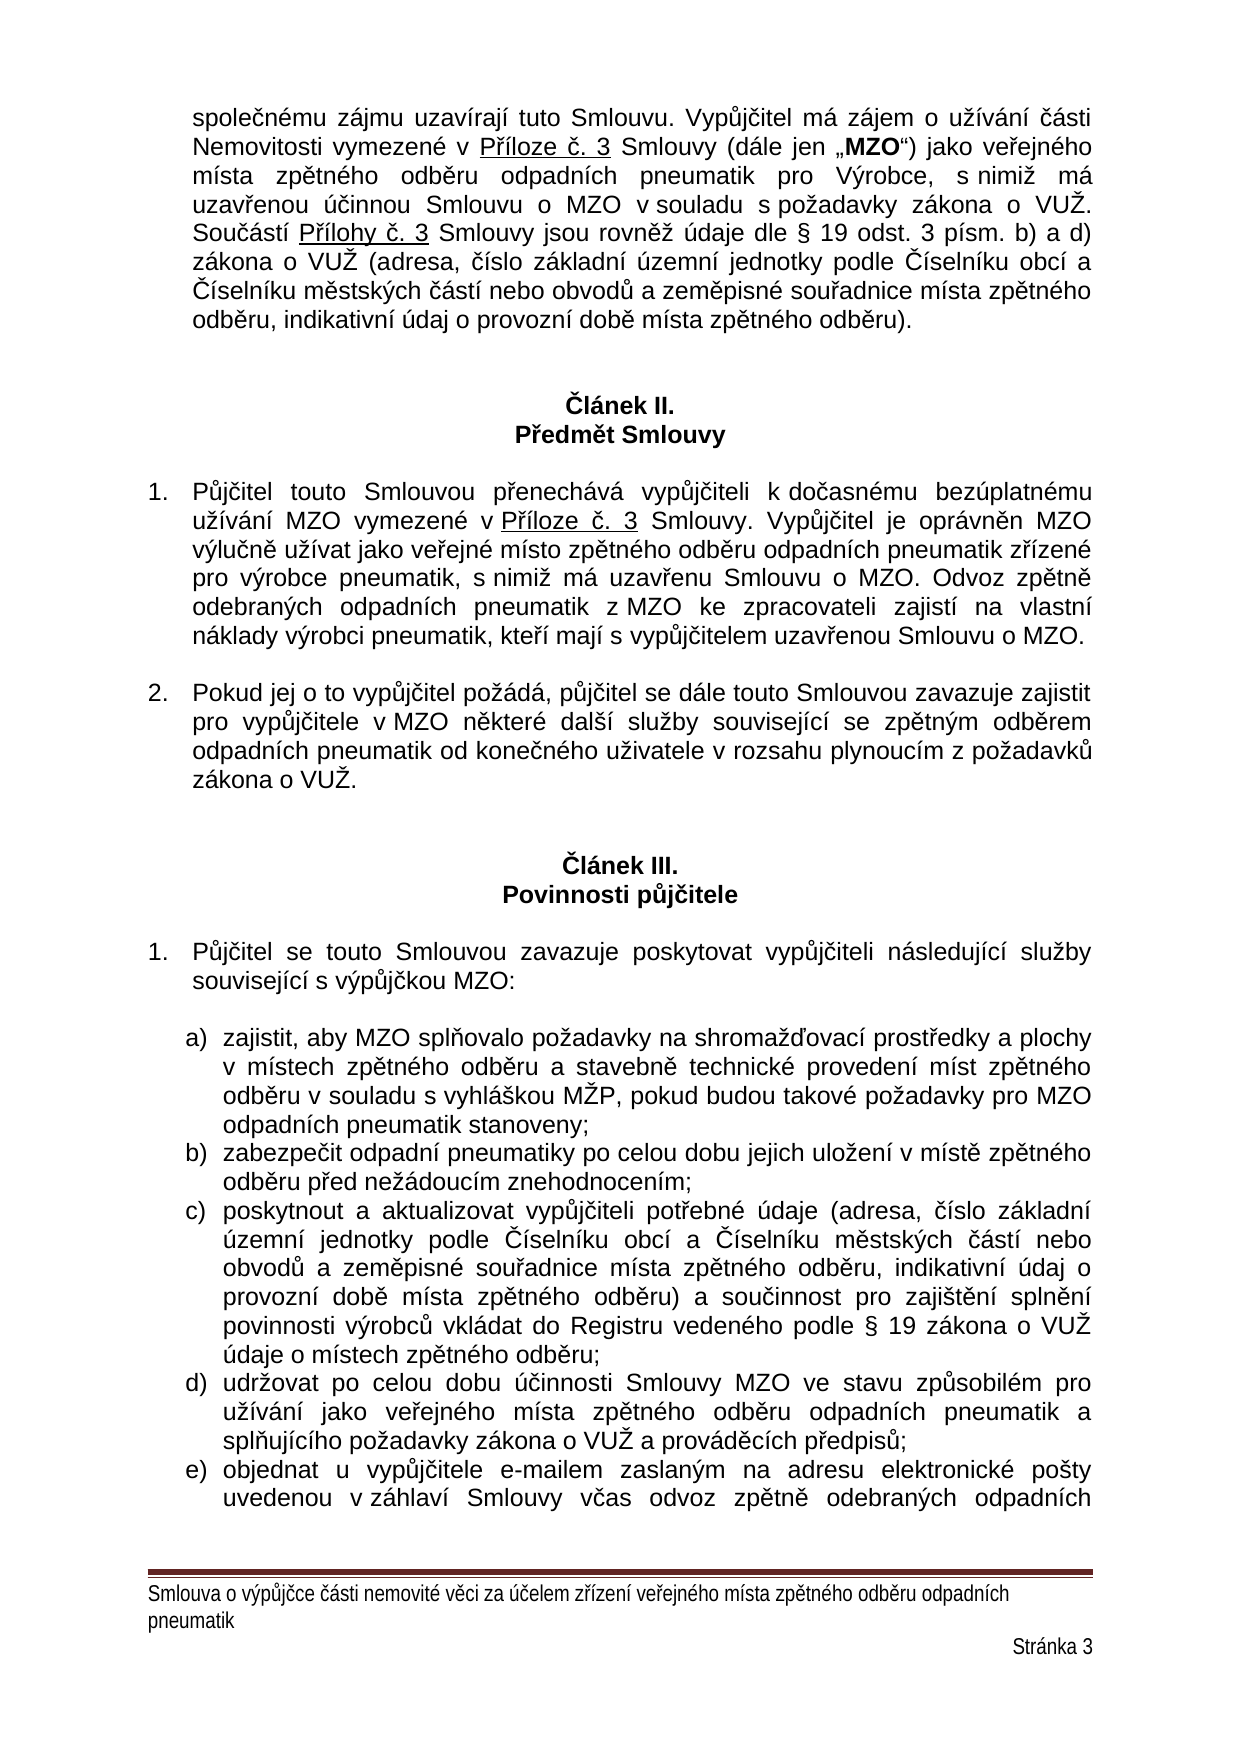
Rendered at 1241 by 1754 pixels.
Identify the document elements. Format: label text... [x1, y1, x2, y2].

list Půjčitel touto Smlouvou přenechává vypůjčiteli k dočasnému bezúplatnému užívání MZO vymezené v Příloze č. 3 Smlouvy. Vypůjčitel je oprávněn MZO výlučně užívat jako veřejné místo zpětného odběru odpadních pneumatik zřízené pro výrobce pneumatik, s nimiž má uzavřenu Smlouvu o MZO. Odvoz zpětně odebraných odpadních pneumatik z MZO ke zpracovateli zajistí na vlastní náklady výrobci pneumatik, kteří mají s vypůjčitelem uzavřenou Smlouvu o MZO. [148, 477, 1093, 650]
list zabezpečit odpadní pneumatiky po celou dobu jejich uložení v místě zpětného odběru před nežádoucím znehodnocením; [185, 1138, 1093, 1196]
list Pokud jej o to vypůjčitel požádá, půjčitel se dále touto Smlouvou zavazuje zajistit pro vypůjčitele v MZO některé další služby související se zpětným odběrem odpadních pneumatik od konečného uživatele v rozsahu plynoucím z požadavků zákona o VUŽ. [148, 678, 1093, 793]
list Předmět Smlouvy [148, 420, 1093, 448]
text Článek III. [148, 851, 1093, 880]
list Článek II. [148, 391, 1093, 420]
list poskytnout a aktualizovat vypůjčiteli potřebné údaje (adresa, číslo základní územní jednotky podle Číselníku obcí a Číselníku městských částí nebo obvodů a zeměpisné souřadnice místa zpětného odběru, indikativní údaj o provozní době místa zpětného odběru) a součinnost pro zajištění splnění povinnosti výrobců vkládat do Registru vedeného podle § 19 zákona o VUŽ údaje o místech zpětného odběru; [185, 1196, 1093, 1368]
list zajistit, aby MZO splňovalo požadavky na shromažďovací prostředky a plochy v místech zpětného odběru a stavebně technické provedení míst zpětného odběru v souladu s vyhláškou MŽP, pokud budou takové požadavky pro MZO odpadních pneumatik stanoveny; [185, 1023, 1093, 1138]
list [148, 103, 1093, 333]
text Povinnosti půjčitele [148, 880, 1093, 908]
list Půjčitel se touto Smlouvou zavazuje poskytovat vypůjčiteli následující služby související s výpůjčkou MZO: [148, 937, 1093, 995]
list udržovat po celou dobu účinnosti Smlouvy MZO ve stavu způsobilém pro užívání jako veřejného místa zpětného odběru odpadních pneumatik a splňujícího požadavky zákona o VUŽ a prováděcích předpisů; [185, 1368, 1093, 1455]
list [185, 1455, 1093, 1512]
